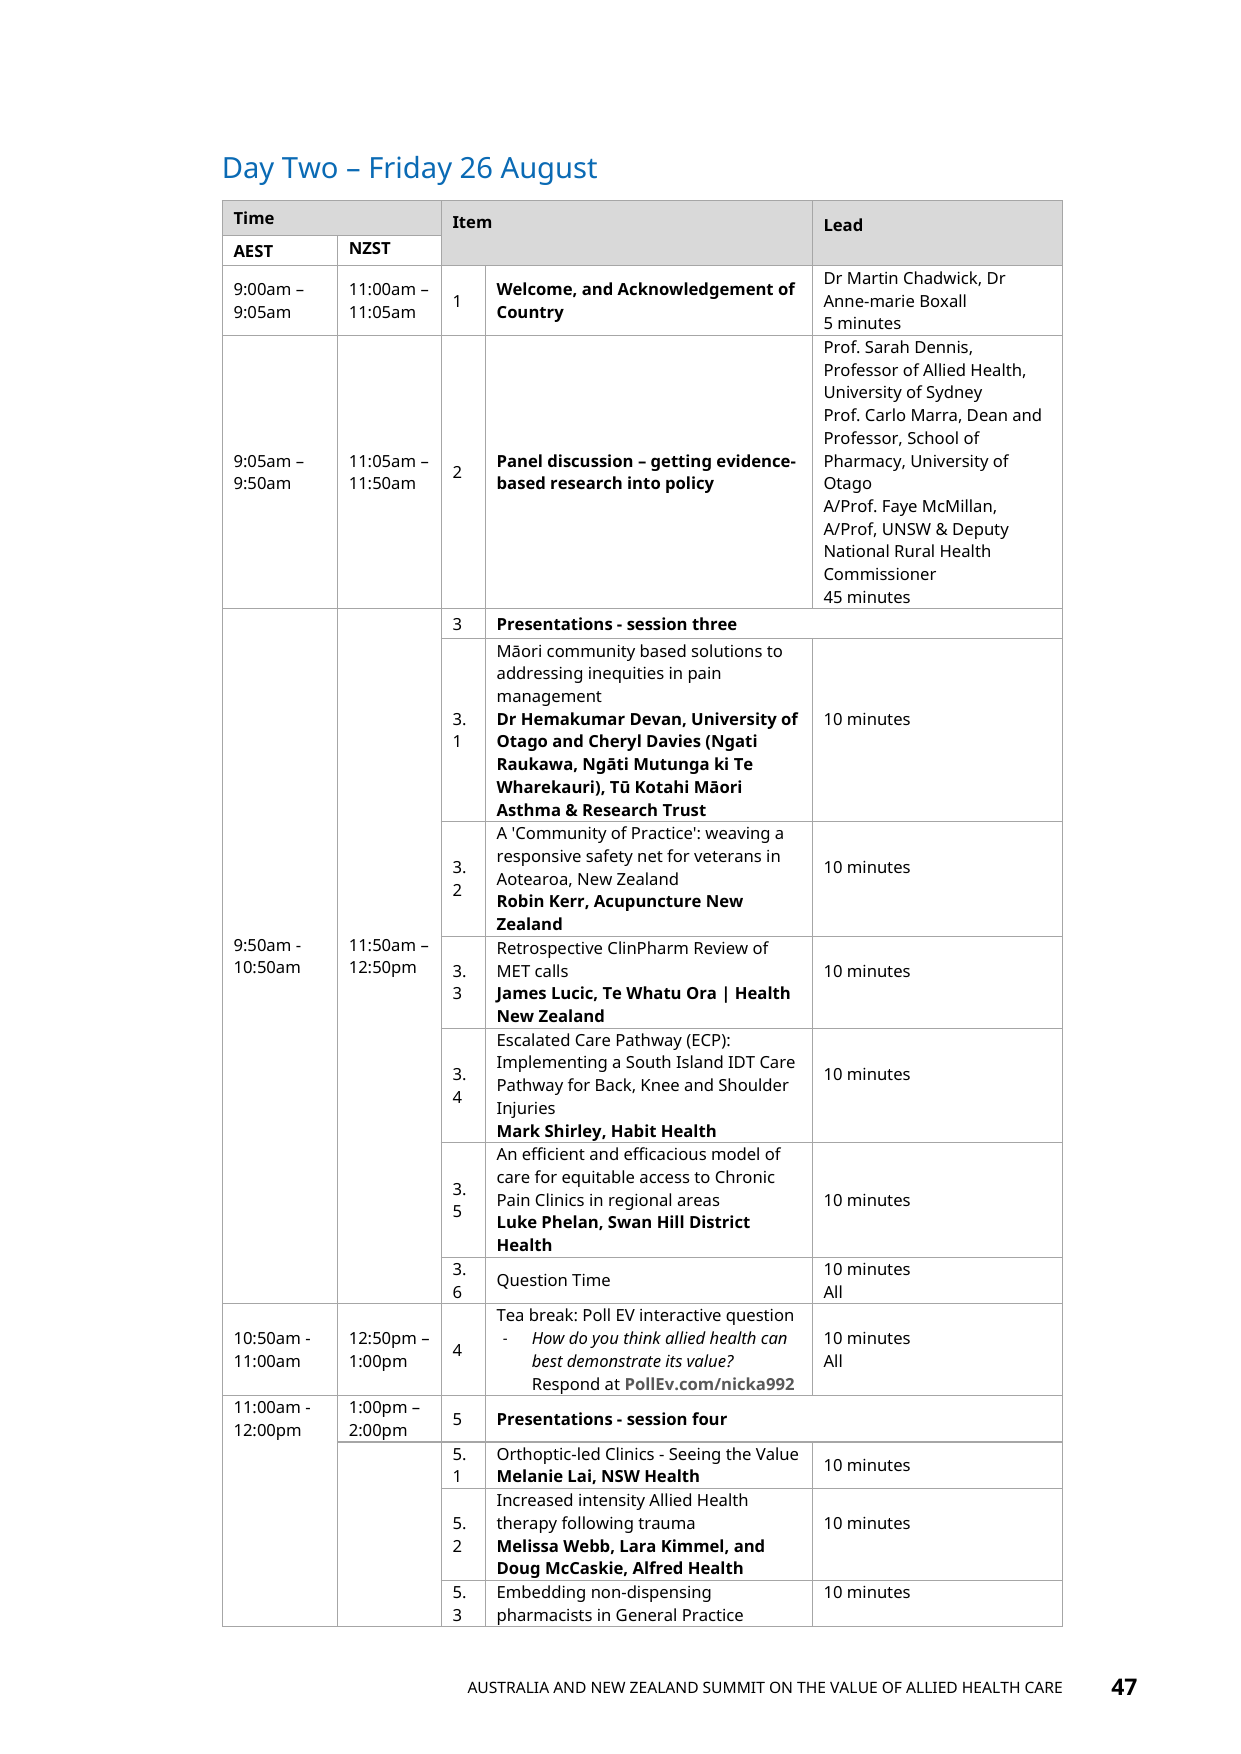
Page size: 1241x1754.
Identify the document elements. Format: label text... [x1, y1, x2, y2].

table_cell 3.2 [442, 822, 485, 936]
table_cell 3.1 [442, 639, 485, 821]
table_cell Retrospective ClinPharm Review of MET calls James Lucic, Te Whatu Ora | Health New Zealand [486, 937, 812, 1027]
table_cell Presentations - session three [486, 609, 1062, 638]
table_cell 11:00am -12:00pm [223, 1396, 337, 1626]
table_header Item Topic [442, 201, 812, 265]
table_cell Prof. Sarah Dennis, Professor of Allied Health, University of Sydney Prof. Carlo Marra, Dean and Professor, School of Pharmacy, University of Otago A/Prof. Faye McMillan, A/Prof, UNSW & Deputy National Rural Health Commissioner 45 minutes [813, 336, 1062, 608]
table_cell 9:50am - 10:50am [223, 609, 337, 1303]
table_cell 5.1 [442, 1443, 485, 1488]
table_cell 11:00am – 11:05am [338, 266, 441, 334]
table_cell Presentations - session four [486, 1396, 1062, 1441]
table_cell 11:50am – 12:50pm [338, 609, 441, 1303]
table_cell 5.2 [442, 1489, 485, 1580]
table_cell 10 minutes [813, 1581, 1062, 1626]
table_cell Panel discussion – getting evidence-based research into policy [486, 336, 812, 608]
table_header Lead [813, 201, 1062, 265]
table_cell 3.4 [442, 1029, 485, 1142]
table_cell 10 minutes [813, 1489, 1062, 1580]
table_cell 5.3 [442, 1581, 485, 1626]
table_cell 10 minutes All [813, 1258, 1062, 1303]
table_cell Welcome, and Acknowledgement of Country [486, 266, 812, 334]
table_cell 11:05am – 11:50am [338, 336, 441, 608]
table_cell 9:05am – 9:50am [223, 336, 337, 608]
table_cell 1 [442, 266, 485, 334]
table_cell 1:00pm – 2:00pm [338, 1396, 441, 1441]
table_cell 10 minutes [813, 937, 1062, 1027]
table_cell 10 minutes [813, 1143, 1062, 1257]
table_cell 2 [442, 336, 485, 608]
table_cell 3 [442, 609, 485, 638]
table_cell 10 minutes [813, 822, 1062, 936]
table_cell Dr Martin Chadwick, Dr Anne-marie Boxall 5 minutes [813, 266, 1062, 334]
table_cell 9:00am – 9:05am [223, 266, 337, 334]
table_cell [338, 1443, 441, 1626]
table_cell 10 minutes [813, 1029, 1062, 1142]
table_cell 10 minutes All [813, 1304, 1062, 1395]
table_cell NZST [338, 236, 441, 265]
table_cell Embedding non-dispensing pharmacists in General Practice Mamta Porwal and Claudine Tule, Capital Health Network [486, 1581, 812, 1626]
table_cell 4 [442, 1304, 485, 1395]
table_cell 12:50pm – 1:00pm [338, 1304, 441, 1395]
subtitle Day Two – Friday 26 August [222, 148, 1063, 187]
table_cell 3.3 [442, 937, 485, 1027]
table_cell 5 [442, 1396, 485, 1441]
table_cell 10 minutes [813, 1443, 1062, 1488]
table_cell 10 minutes [813, 639, 1062, 821]
table_cell 10:50am -11:00am [223, 1304, 337, 1395]
table_cell Māori community based solutions to addressing inequities in pain management Dr Hemakumar Devan, University of Otago and Cheryl Davies (Ngati Raukawa, Ngāti Mutunga ki Te Wharekauri), Tū Kotahi Māori Asthma & Research Trust [486, 639, 812, 821]
table_cell Increased intensity Allied Health therapy following trauma Melissa Webb, Lara Kimmel, and Doug McCaskie, Alfred Health [486, 1489, 812, 1580]
table_cell AEST [223, 236, 337, 265]
table_cell A 'Community of Practice': weaving a responsive safety net for veterans in Aotearoa, New Zealand Robin Kerr, Acupuncture New Zealand [486, 822, 812, 936]
table_cell Question Time [486, 1258, 812, 1303]
table_cell Orthoptic-led Clinics - Seeing the Value Melanie Lai, NSW Health [486, 1443, 812, 1488]
table_cell An efficient and efficacious model of care for equitable access to Chronic Pain Clinics in regional areas Luke Phelan, Swan Hill District Health [486, 1143, 812, 1257]
table_cell Escalated Care Pathway (ECP): Implementing a South Island IDT Care Pathway for Back, Knee and Shoulder Injuries Mark Shirley, Habit Health [486, 1029, 812, 1142]
table_cell 3.6 [442, 1258, 485, 1303]
table_header Time [223, 201, 441, 235]
table_cell Tea break: Poll EV interactive question How do you think allied health can best demonstrate its value? Respond at PollEv.com/nicka992 [486, 1304, 812, 1395]
table_cell 3.5 [442, 1143, 485, 1257]
